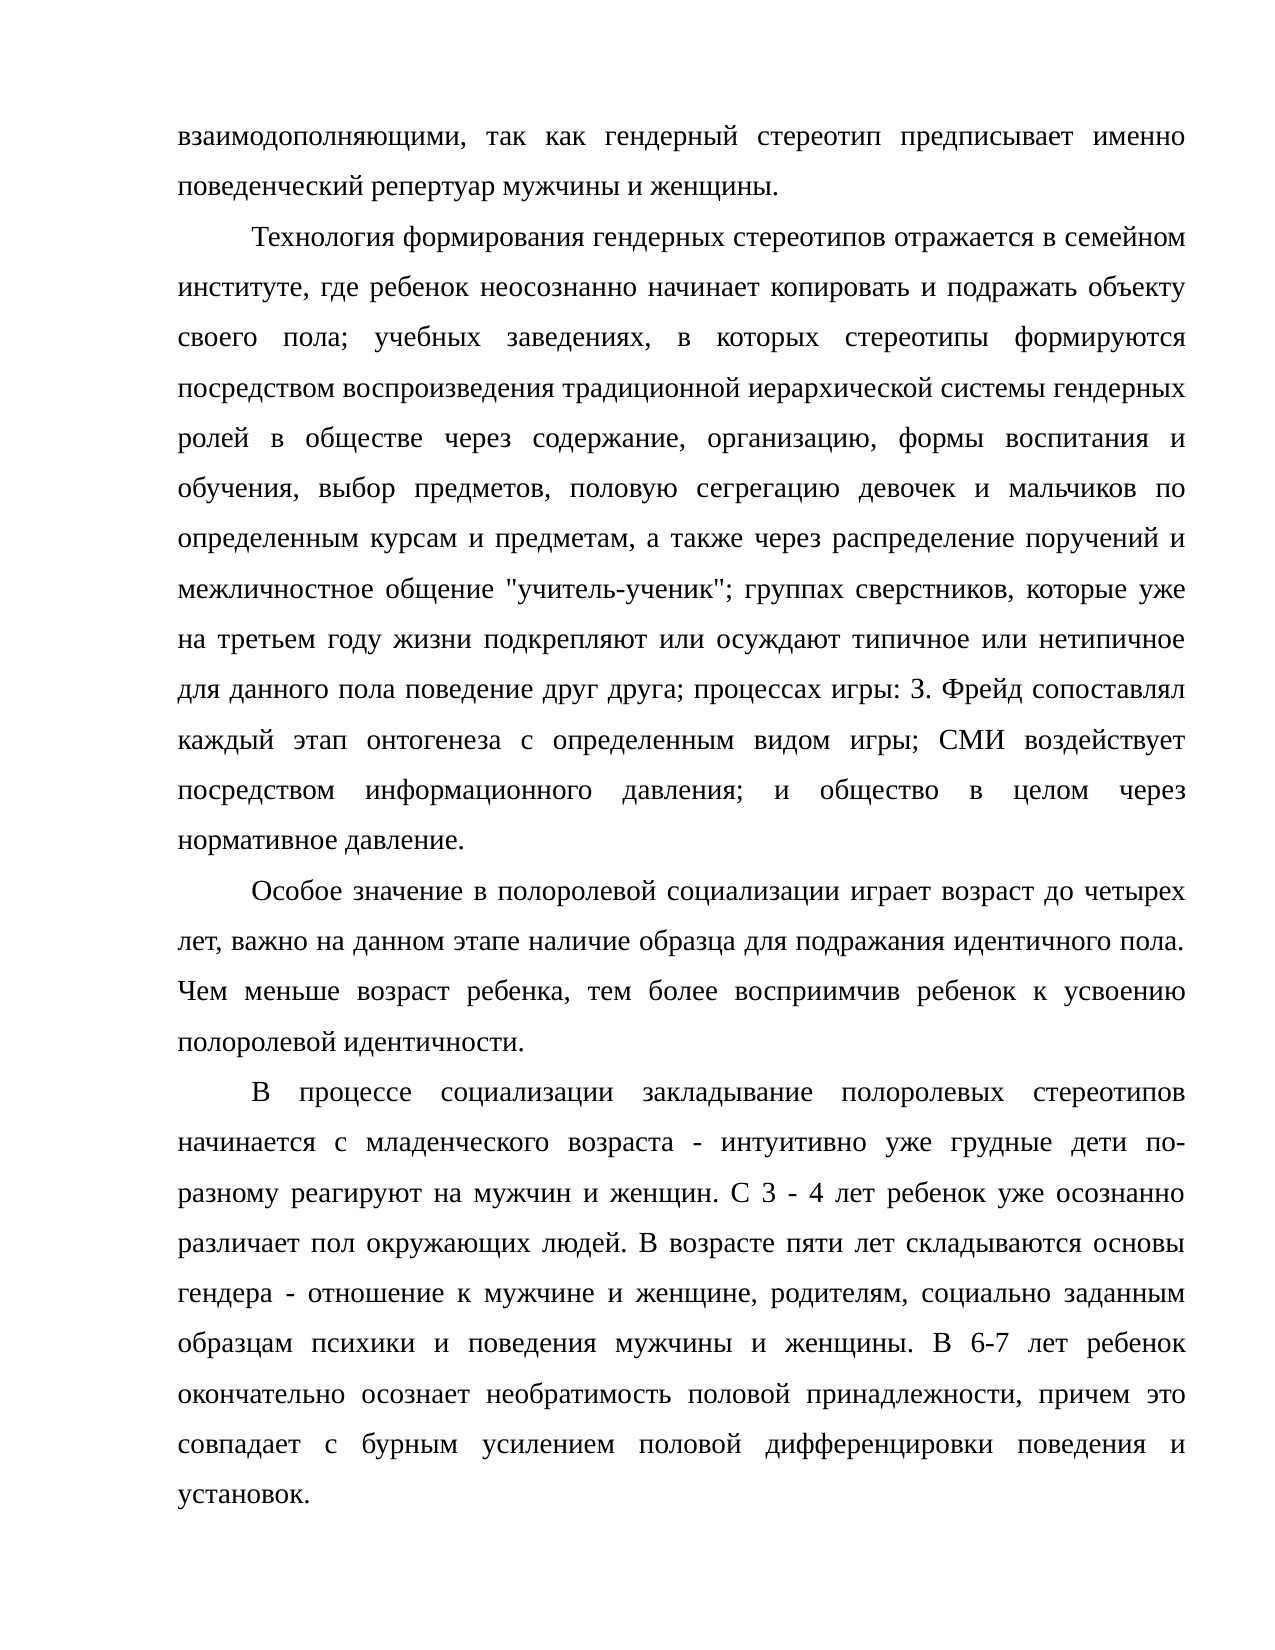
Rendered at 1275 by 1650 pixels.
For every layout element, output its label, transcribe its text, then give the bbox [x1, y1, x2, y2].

text Особое значение в полоролевой социализации играет возраст до четырех лет, важно на данном этапе наличие образца для подражания идентичного пола. Чем меньше возраст ребенка, тем более восприимчив ребенок к усвоению полоролевой идентичности. [177, 873, 1186, 1057]
text В процессе социализации закладывание полоролевых стереотипов начинается с младенческого возраста - интуитивно уже грудные дети по-разному реагируют на мужчин и женщин. С 3 - 4 лет ребенок уже осознанно различает пол окружающих людей. В возрасте пяти лет складываются основы гендера - отношение к мужчине и женщине, родителям, социально заданным образцам психики и поведения мужчины и женщины. В 6-7 лет ребенок окончательно осознает необратимость половой принадлежности, причем это совпадает с бурным усилением половой дифференцировки поведения и установок. [177, 1074, 1186, 1510]
text Технология формирования гендерных стереотипов отражается в семейном институте, где ребенок неосознанно начинает копировать и подражать объекту своего пола; учебных заведениях, в которых стереотипы формируются посредством воспроизведения традиционной иерархической системы гендерных ролей в обществе через содержание, организацию, формы воспитания и обучения, выбор предметов, половую сегрегацию девочек и мальчиков по определенным курсам и предметам, а также через распределение поручений и межличностное общение "учитель-ученик"; группах сверстников, которые уже на третьем году жизни подкрепляют или осуждают типичное или нетипичное для данного пола поведение друг друга; процессах игры: З. Фрейд сопоставлял каждый этап онтогенеза с определенным видом игры; СМИ воздействует посредством информационного давления; и общество в целом через нормативное давление. [177, 219, 1186, 856]
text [177, 118, 1186, 202]
